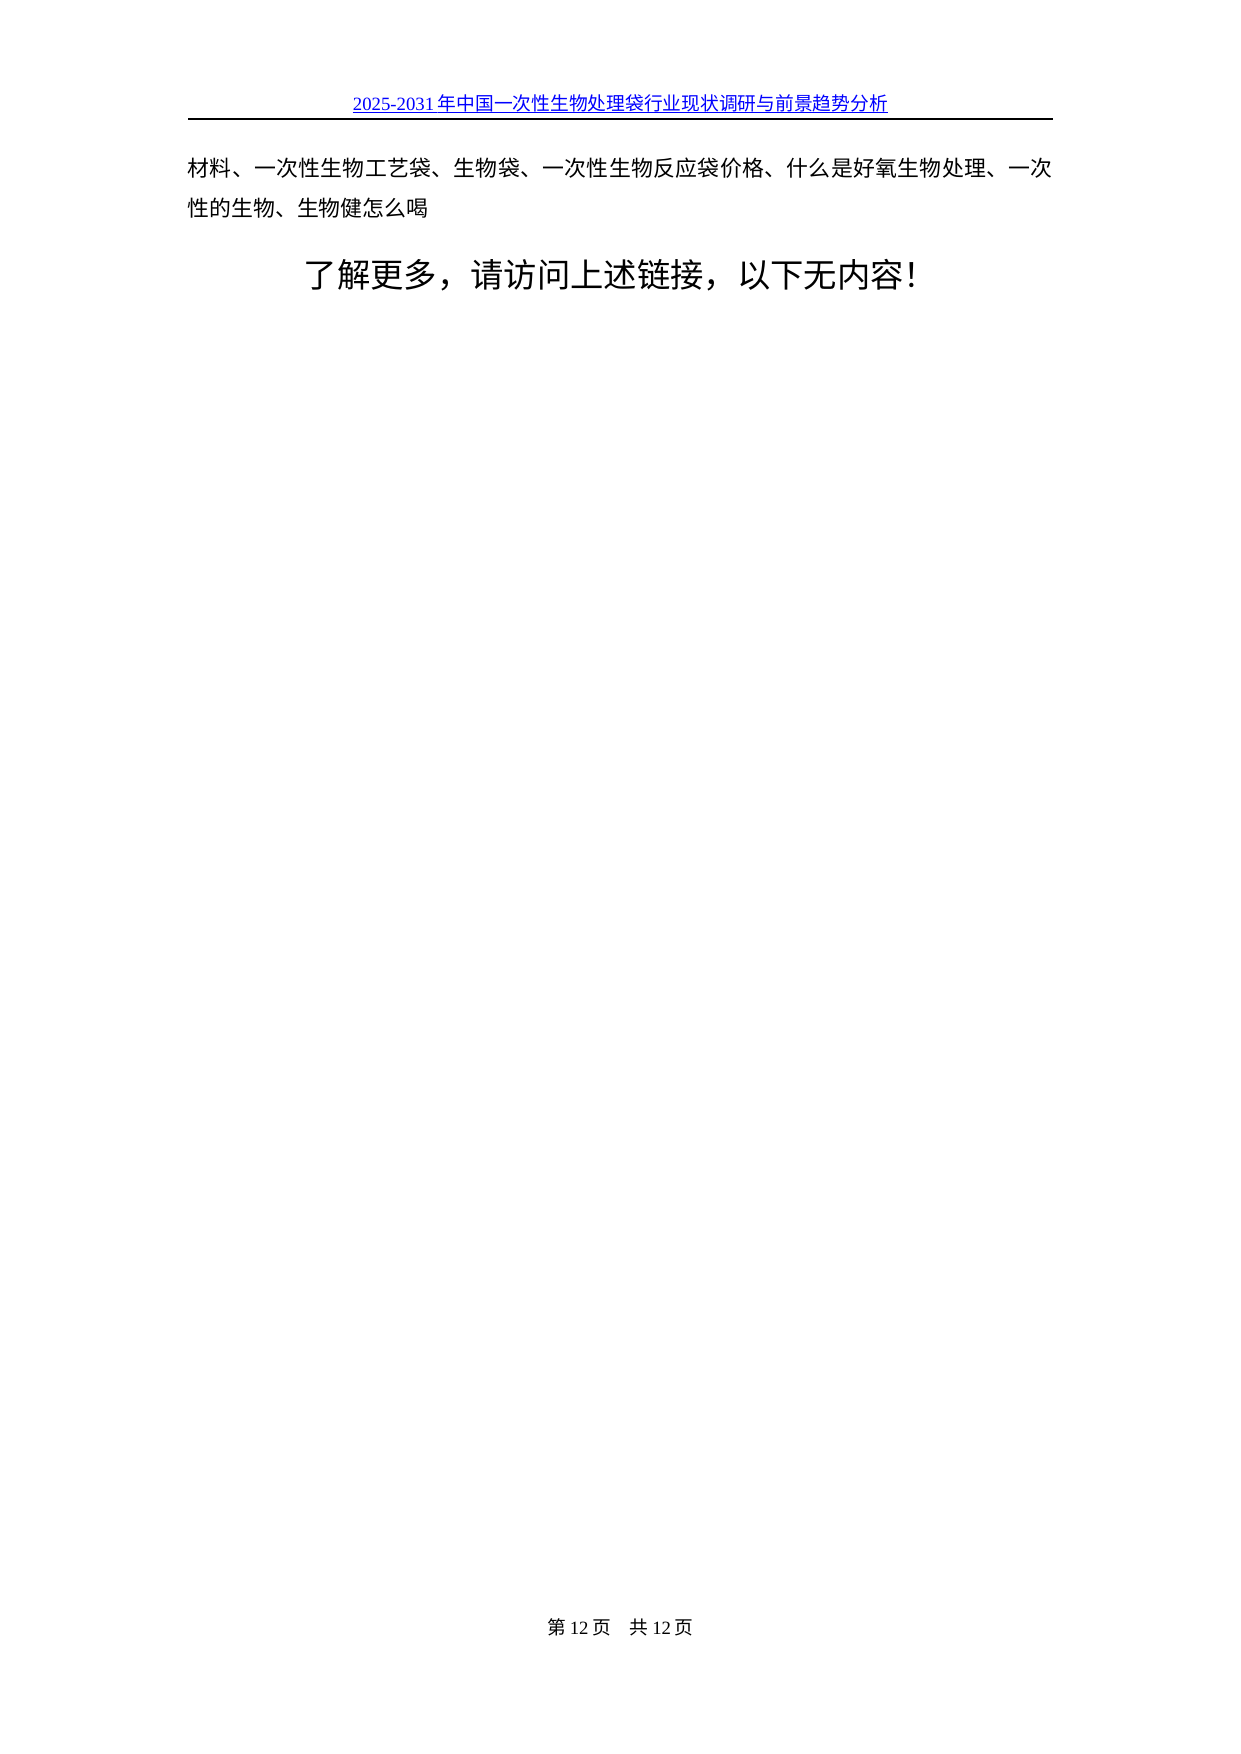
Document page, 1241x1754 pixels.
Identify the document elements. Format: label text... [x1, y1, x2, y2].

title 了解更多，请访问上述链接，以下无内容！ [187, 241, 1053, 306]
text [187, 150, 1053, 223]
